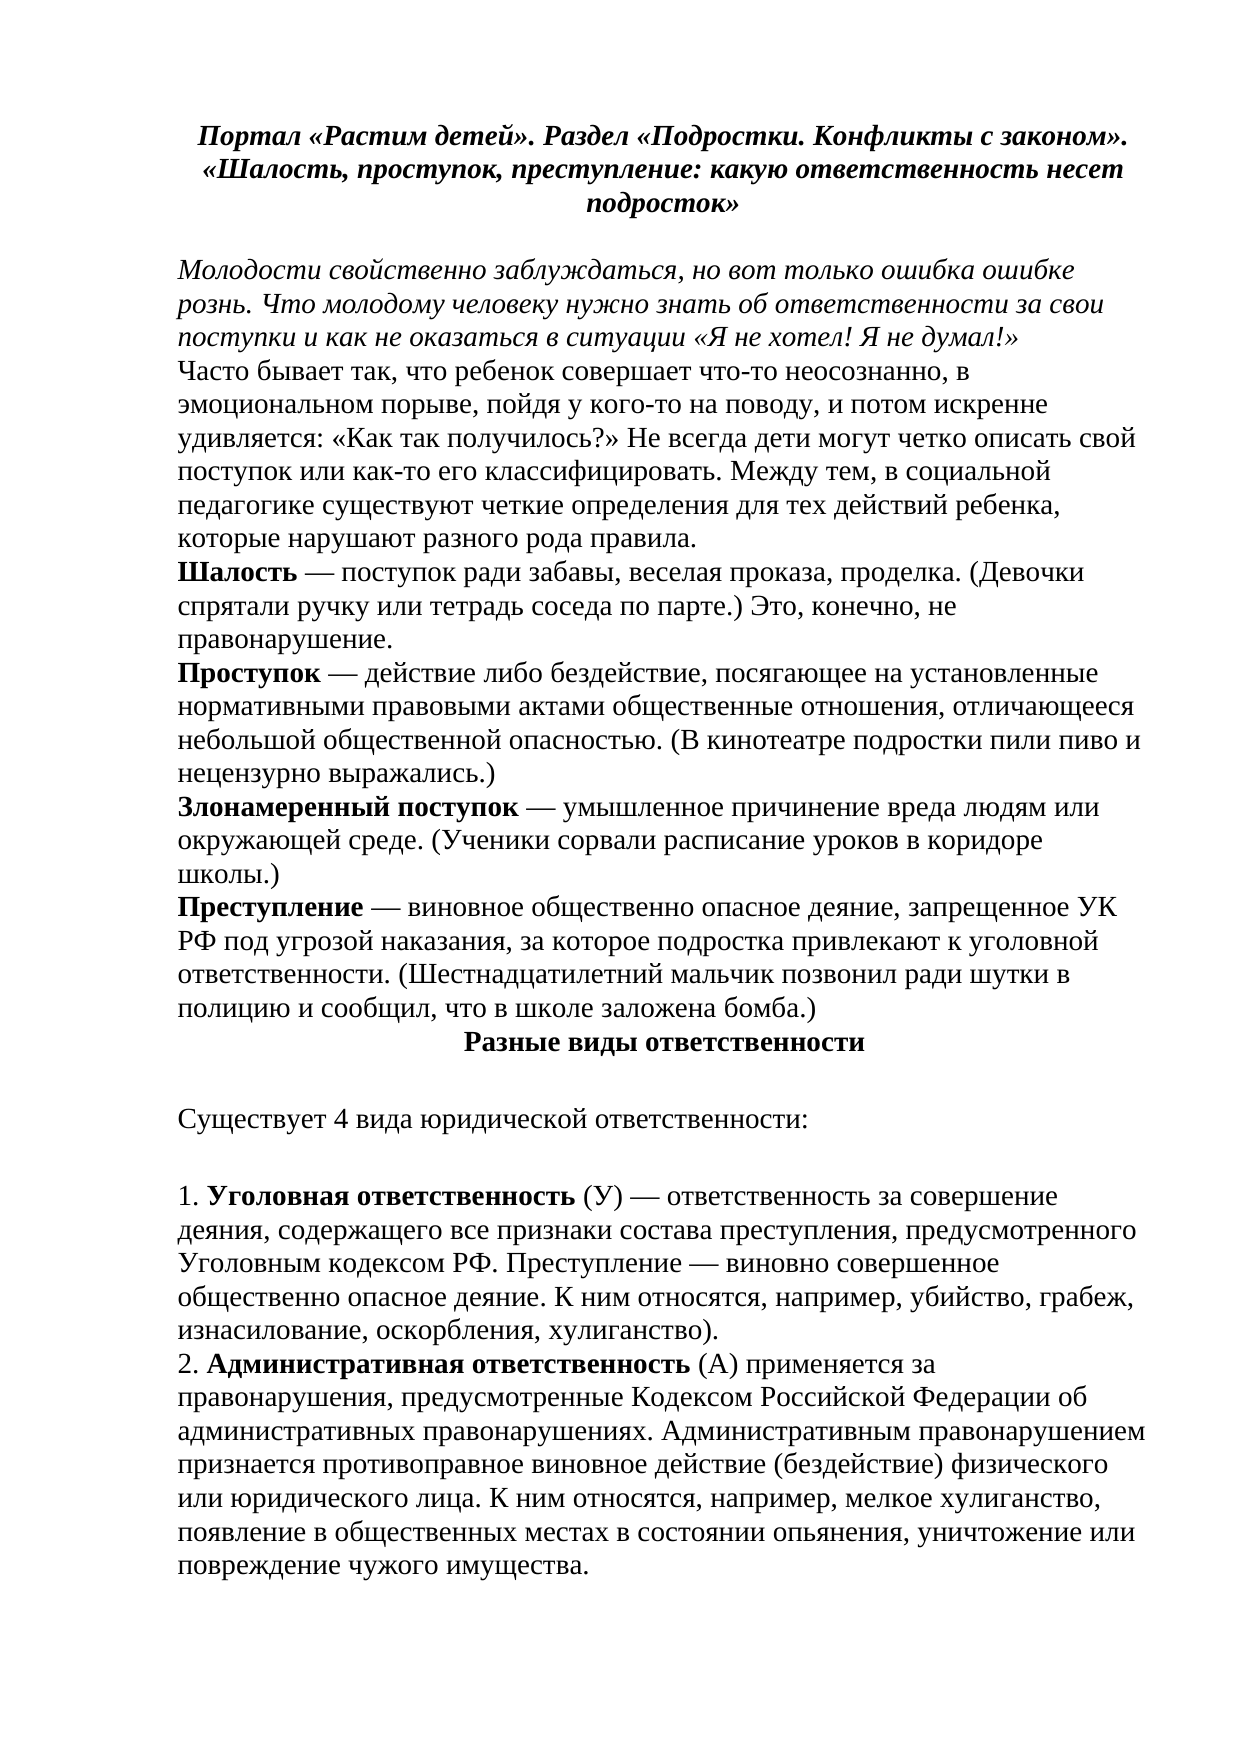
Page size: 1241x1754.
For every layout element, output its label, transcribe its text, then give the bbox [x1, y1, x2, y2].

text Часто бывает так, что ребенок совершает что-то неосознанно, в эмоциональном порыве, пойдя у кого-то на поводу, и потом искренне удивляется: «Как так получилось?» Не всегда дети могут четко описать свой поступок или как-то его классифицировать. Между тем, в социальной педагогике существуют четкие определения для тех действий ребенка, которые нарушают разного рода правила. [177, 353, 1152, 554]
text Молодости свойственно заблуждаться, но вот только ошибка ошибке рознь. Что молодому человеку нужно знать об ответственности за свои поступки и как не оказаться в ситуации «Я не хотел! Я не думал!» [177, 252, 1152, 353]
text Преступление — виновное общественно опасное деяние, запрещенное УК РФ под угрозой наказания, за которое подростка привлекают к уголовной ответственности. (Шестнадцатилетний мальчик позвонил ради шутки в полицию и сообщил, что в школе заложена бомба.) [177, 889, 1152, 1024]
text Шалость — поступок ради забавы, веселая проказа, проделка. (Девочки спрятали ручку или тетрадь соседа по парте.) Это, конечно, не правонарушение. [177, 554, 1152, 655]
text Проступок — действие либо бездействие, посягающее на установленные нормативными правовыми актами общественные отношения, отличающееся небольшой общественной опасностью. (В кинотеатре подростки пили пиво и нецензурно выражались.) [177, 655, 1152, 789]
text 1. Уголовная ответственность (У) — ответственность за совершение деяния, содержащего все признаки состава преступления, предусмотренного Уголовным кодексом РФ. Преступление — виновно совершенное общественно опасное деяние. К ним относятся, например, убийство, грабеж, изнасилование, оскорбления, хулиганство). [177, 1178, 1152, 1346]
text 2. Административная ответственность (А) применяется за правонарушения, предусмотренные Кодексом Российской Федерации об административных правонарушениях. Административным правонарушением признается противоправное виновное действие (бездействие) физического или юридического лица. К ним относятся, например, мелкое хулиганство, появление в общественных местах в состоянии опьянения, уничтожение или повреждение чужого имущества. [177, 1346, 1152, 1581]
text Существует 4 вида юридической ответственности: [177, 1101, 1152, 1134]
text Разные виды ответственности [177, 1024, 1152, 1057]
text Злонамеренный поступок — умышленное причинение вреда людям или окружающей среде. (Ученики сорвали расписание уроков в коридоре школы.) [177, 789, 1152, 889]
text Портал «Растим детей». Раздел «Подростки. Конфликты с законом». «Шалость, проступок, преступление: какую ответственность несет подросток» [177, 118, 1152, 219]
